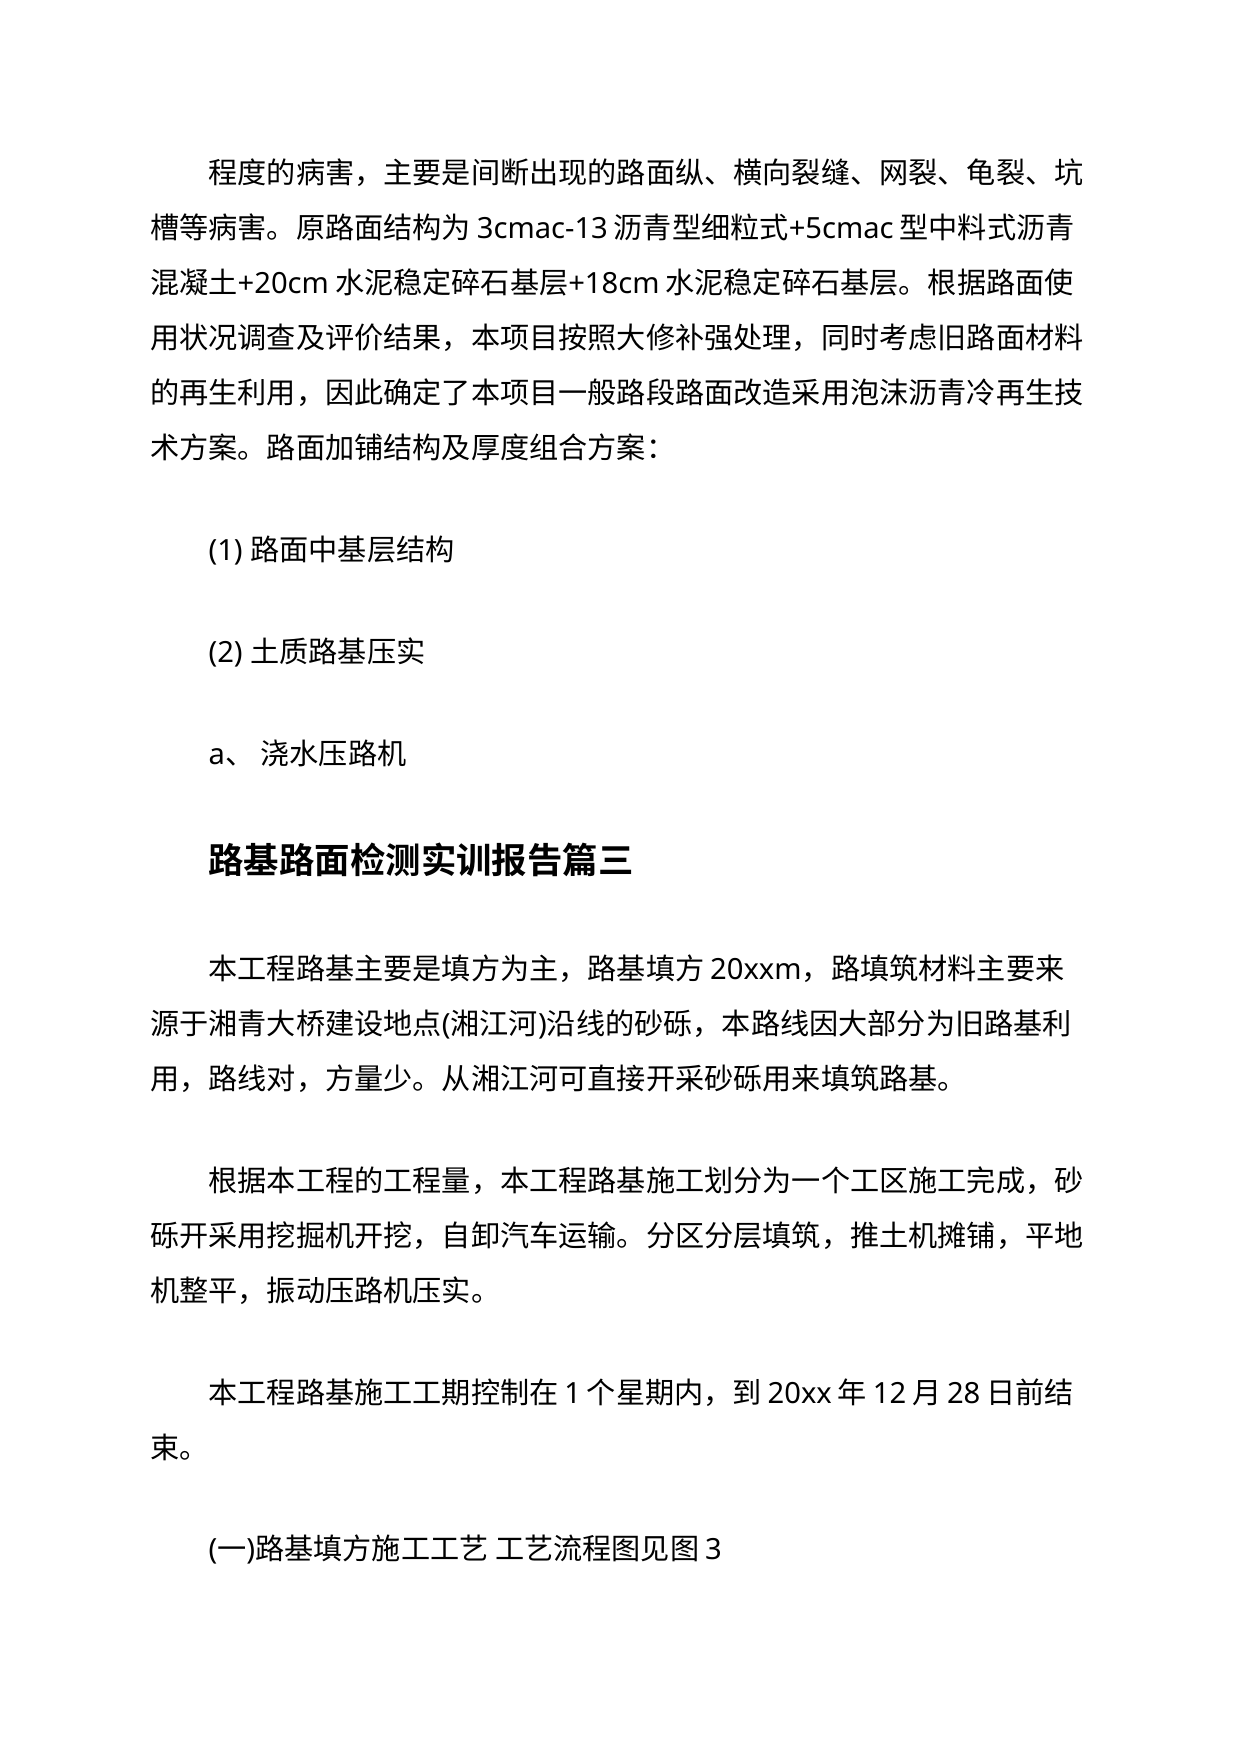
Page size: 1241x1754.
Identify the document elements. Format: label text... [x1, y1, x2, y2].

text (一)路基填方施工工艺 工艺流程图见图3 [150, 1526, 1090, 1568]
text 本工程路基施工工期控制在1个星期内，到20xx年12月28日前结束。 [150, 1369, 1090, 1466]
text a、 浇水压路机 [150, 730, 1090, 773]
text 根据本工程的工程量，本工程路基施工划分为一个工区施工完成，砂砾开采用挖掘机开挖，自卸汽车运输。分区分层填筑，推土机摊铺，平地机整平，振动压路机压实。 [150, 1158, 1090, 1310]
text 路基路面检测实训报告篇三 [150, 832, 1090, 884]
text (2) 土质路基压实 [150, 628, 1090, 671]
text (1) 路面中基层结构 [150, 526, 1090, 569]
text 程度的病害，主要是间断出现的路面纵、横向裂缝、网裂、龟裂、坑槽等病害。原路面结构为3cmac-13沥青型细粒式+5cmac型中料式沥青混凝土+20cm水泥稳定碎石基层+18cm水泥稳定碎石基层。根据路面使用状况调查及评价结果，本项目按照大修补强处理，同时考虑旧路面材料的再生利用，因此确定了本项目一般路段路面改造采用泡沫沥青冷再生技术方案。路面加铺结构及厚度组合方案： [150, 150, 1090, 467]
text 本工程路基主要是填方为主，路基填方20xxm，路填筑材料主要来源于湘青大桥建设地点(湘江河)沿线的砂砾，本路线因大部分为旧路基利用，路线对，方量少。从湘江河可直接开采砂砾用来填筑路基。 [150, 946, 1090, 1098]
